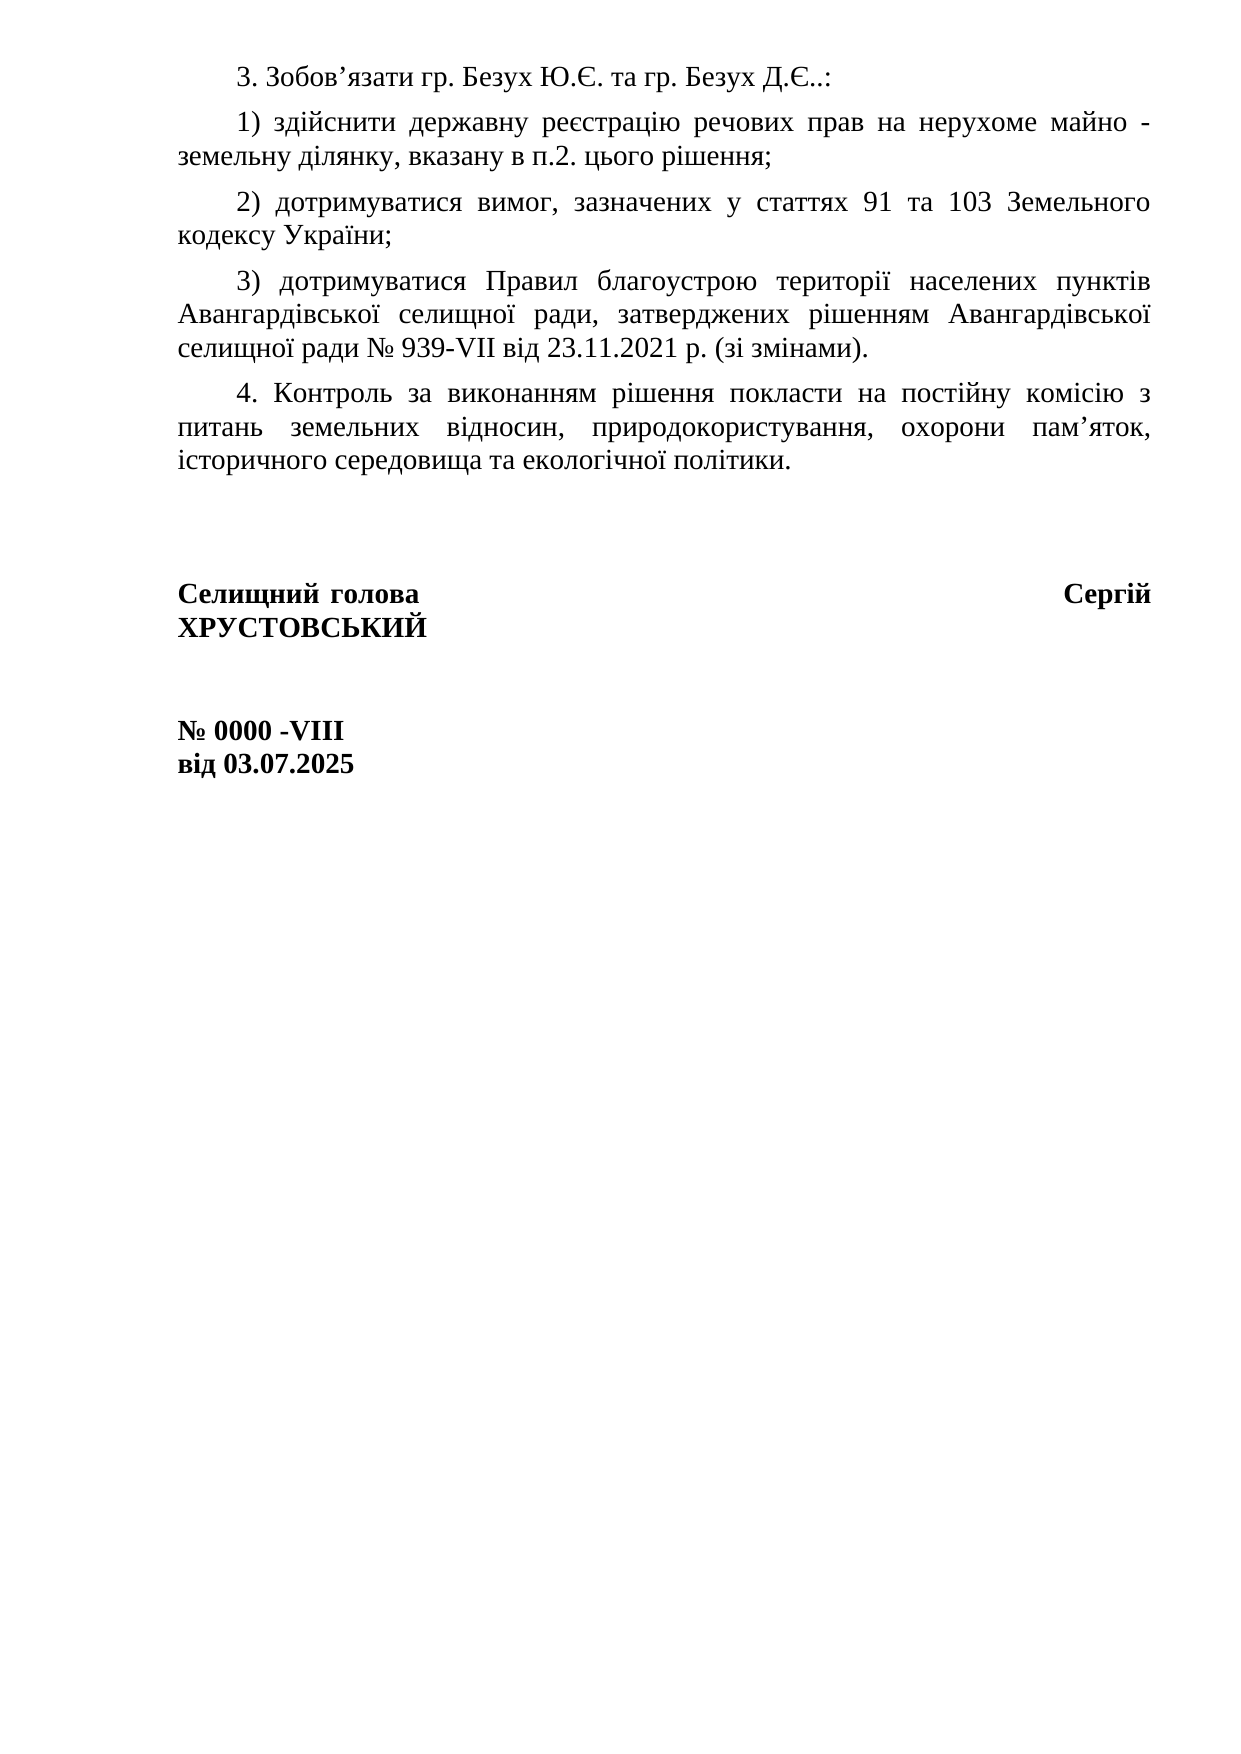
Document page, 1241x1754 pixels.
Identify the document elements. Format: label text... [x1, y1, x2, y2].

text Селищний голова Сергій ХРУСТОВСЬКИЙ [177, 577, 1152, 644]
text 2) дотримуватися вимог, зазначених у статтях 91 та 103 Земельного кодексу України; [177, 184, 1152, 251]
text 3. Зобов’язати гр. Безух Ю.Є. та гр. Безух Д.Є..: [177, 59, 1152, 93]
text 3) дотримуватися Правил благоустрою території населених пунктів Авангардівської селищної ради, затверджених рішенням Авангардівської селищної ради № 939-VІІ від 23.11.2021 р. (зі змінами). [177, 263, 1152, 363]
text 4. Контроль за виконанням рішення покласти на постійну комісію з питань земельних відносин, природокористування, охорони пам’яток, історичного середовища та екологічної політики. [177, 375, 1152, 476]
text від 03.07.2025 [177, 746, 1152, 780]
text 1) здійснити державну реєстрацію речових прав на нерухоме майно - земельну ділянку, вказану в п.2. цього рішення; [177, 104, 1152, 172]
text № 0000 -VІІІ [177, 713, 1152, 746]
